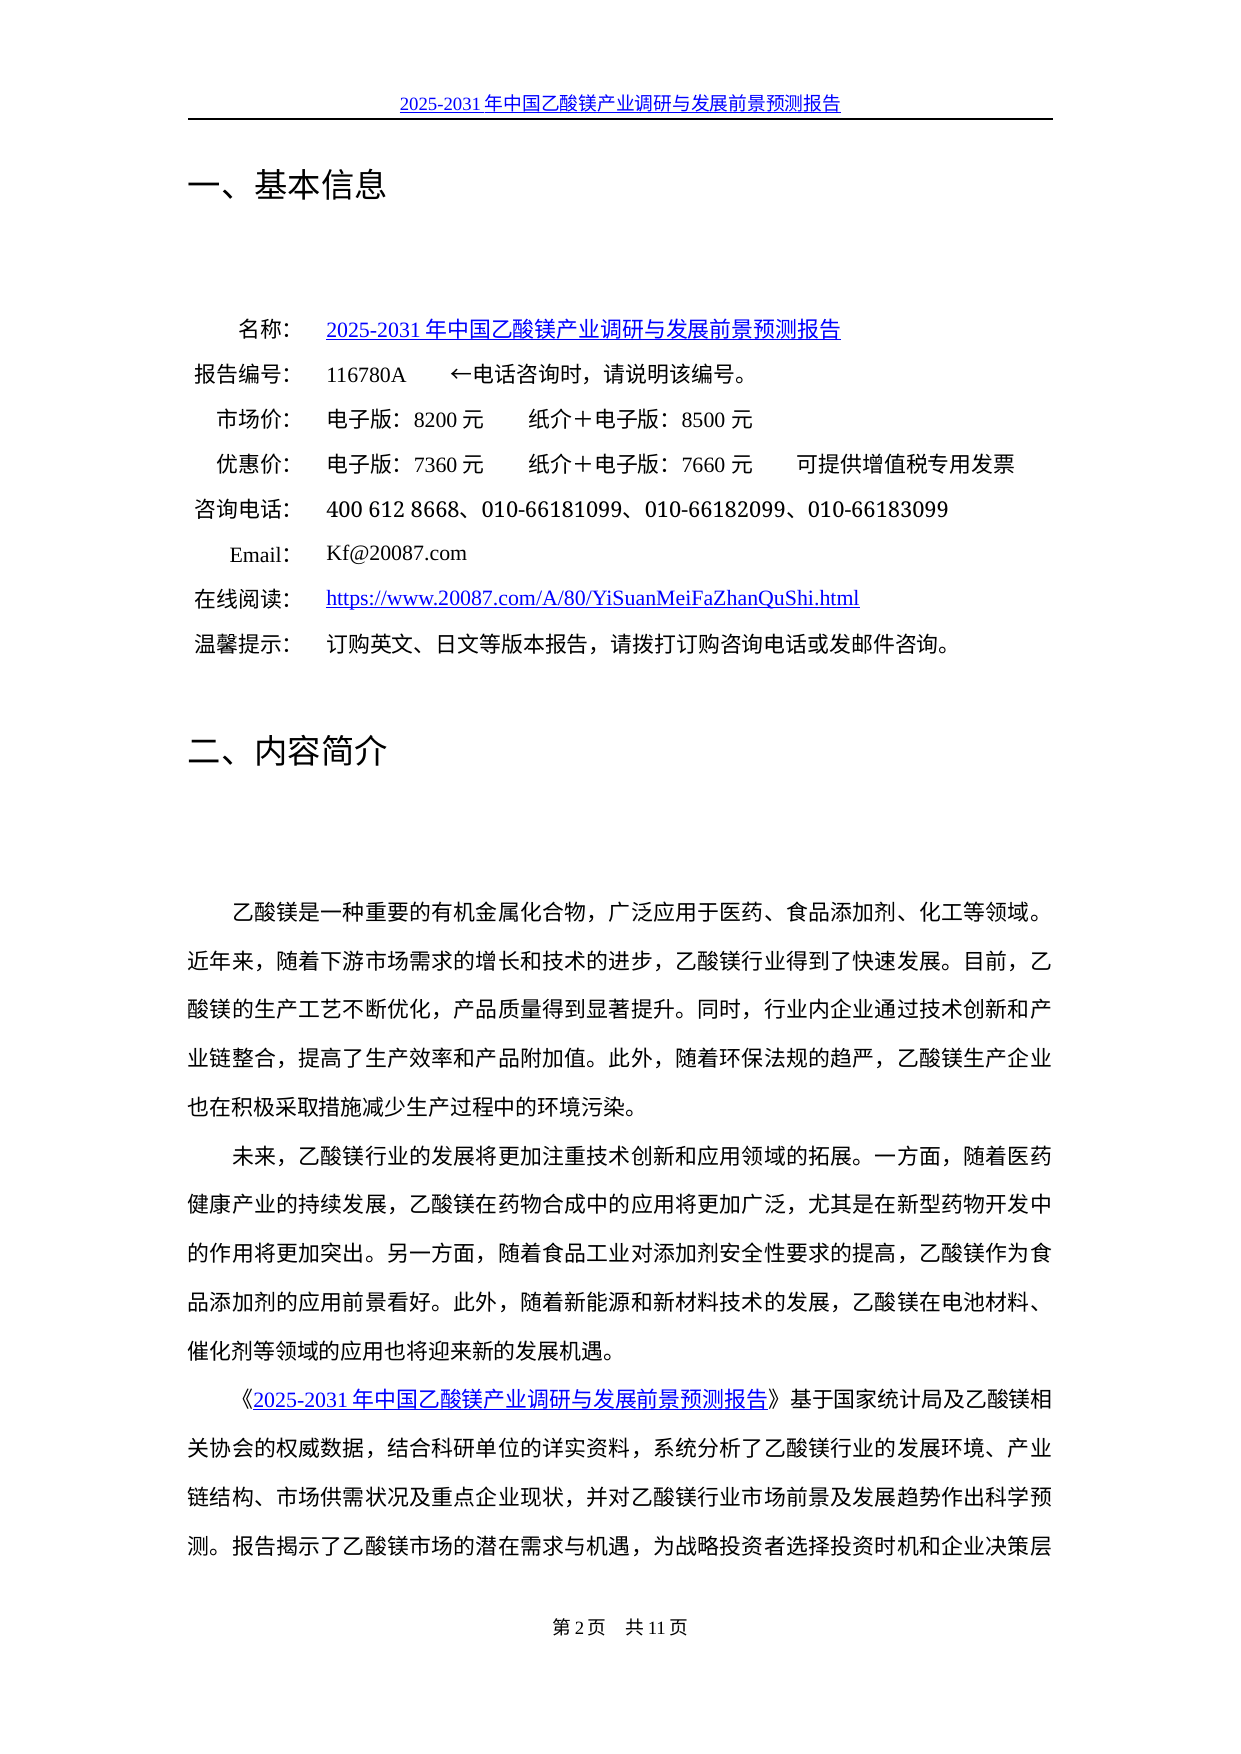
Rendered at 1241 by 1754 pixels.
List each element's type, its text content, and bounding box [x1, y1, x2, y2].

table_cell 116780A ←电话咨询时，请说明该编号。 [315, 357, 1073, 402]
title 二、内容简介 [187, 717, 1053, 782]
table_cell 优惠价： [167, 447, 315, 492]
table_header 名称： [167, 312, 315, 357]
table_cell 电子版：8200 元 纸介＋电子版：8500 元 [315, 402, 1073, 447]
title 一、基本信息 [187, 150, 1053, 215]
table_header 2025-2031年中国乙酸镁产业调研与发展前景预测报告 [315, 312, 1073, 357]
table_cell 电子版：7360 元 纸介＋电子版：7660 元 可提供增值税专用发票 [315, 447, 1073, 492]
table_cell 咨询电话： [167, 492, 315, 537]
table_cell 400 612 8668、010-66181099、010-66182099、010-66183099 [315, 492, 1073, 537]
table_cell 在线阅读： [167, 582, 315, 627]
table_cell 报告编号： [167, 357, 315, 402]
table_cell [315, 582, 1073, 627]
table_cell Kf@20087.com [315, 537, 1073, 582]
table_cell 订购英文、日文等版本报告，请拨打订购咨询电话或发邮件咨询。 [315, 627, 1073, 672]
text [187, 894, 1053, 1561]
table_cell 市场价： [167, 402, 315, 447]
table_cell Email： [167, 537, 315, 582]
table_cell 温馨提示： [167, 627, 315, 672]
